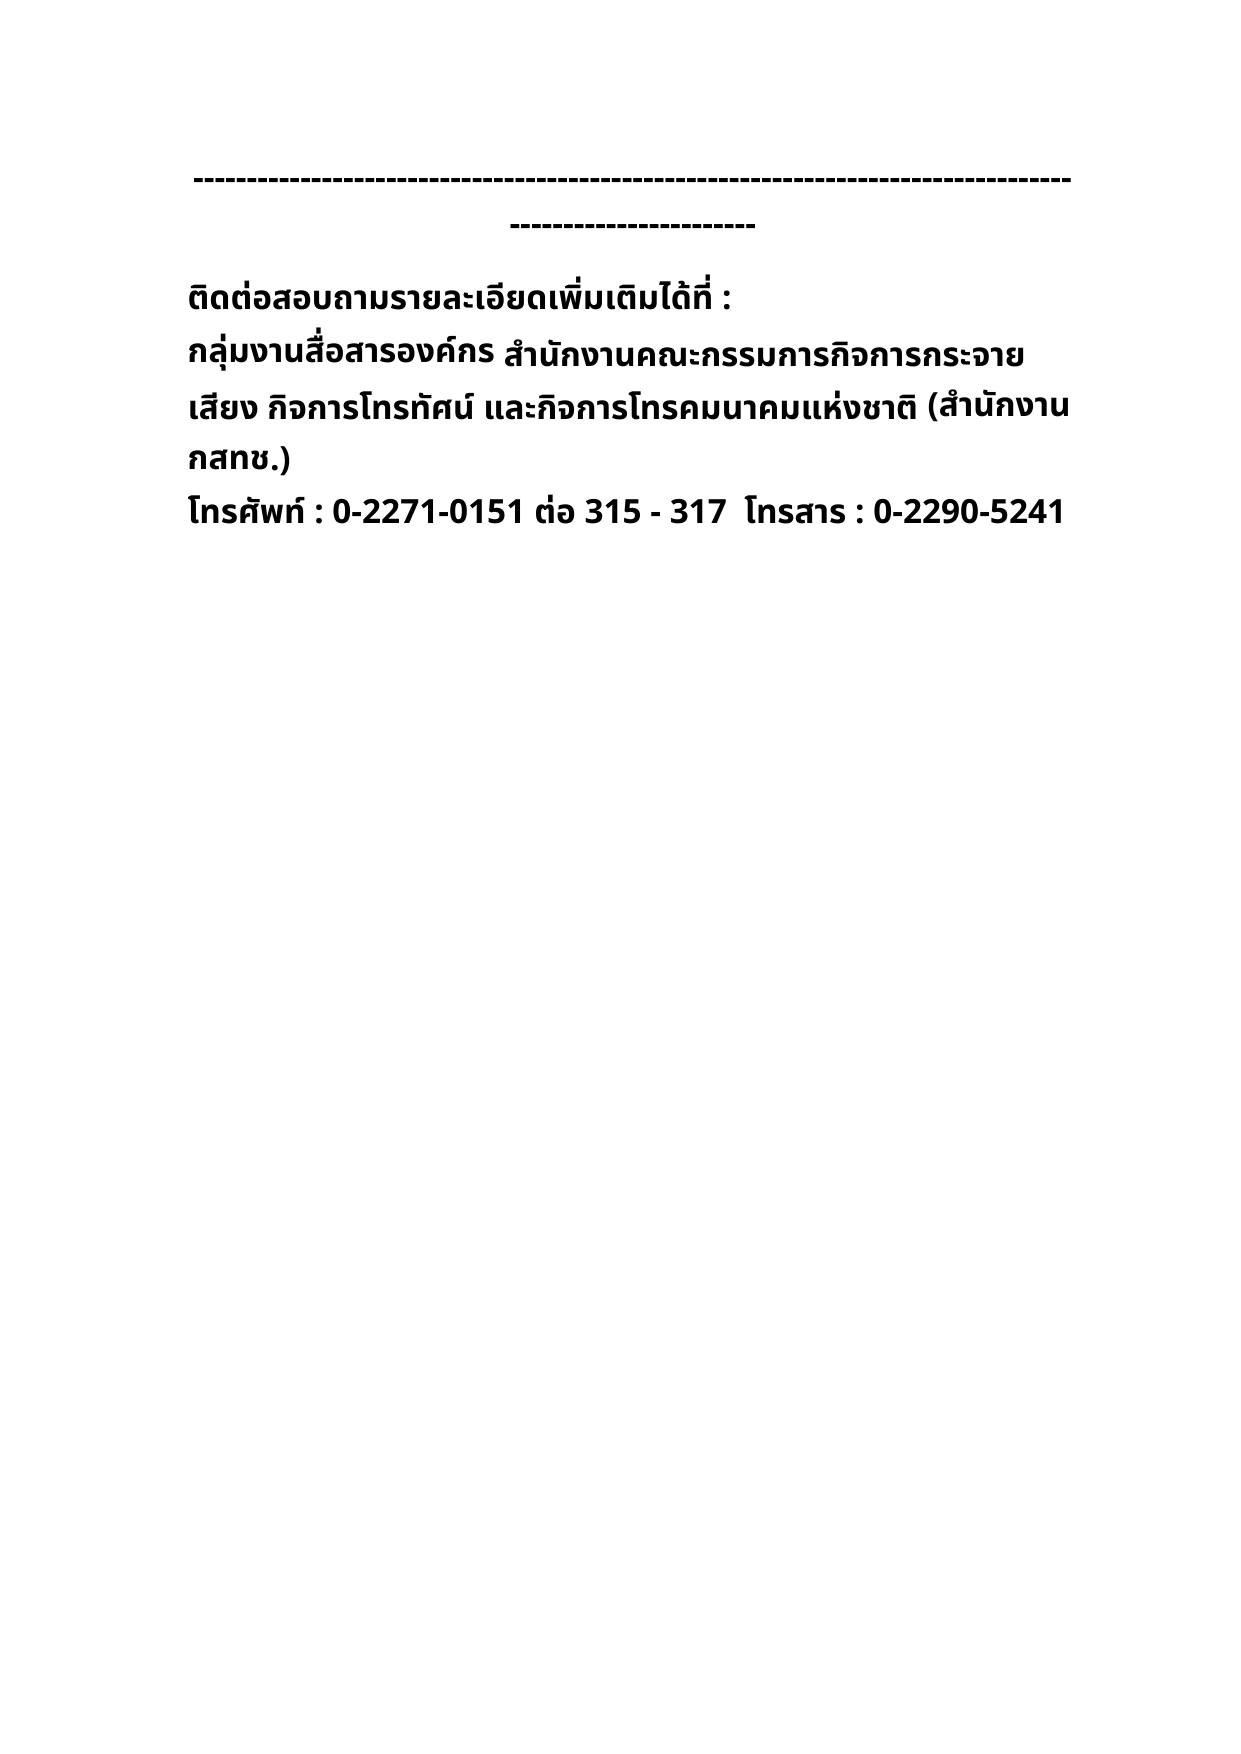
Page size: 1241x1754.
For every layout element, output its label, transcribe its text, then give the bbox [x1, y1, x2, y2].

text โทรศัพท์ : 0-2271-0151 ต่อ 315 - 317 โทรสาร : 0-2290-5241 [187, 488, 1078, 538]
text กลุ่มงานสื่อสารองค์กร สำนักงานคณะกรรมการกิจการกระจายเสียง กิจการโทรทัศน์ และกิจการโทรคมนาคมแห่งชาติ (สำนักงาน กสทช.) [187, 327, 1078, 488]
text ติดต่อสอบถามรายละเอียดเพิ่มเติมได้ที่ : [187, 274, 1078, 327]
text --------------------------------------------------------------------------------------------------------- [187, 154, 1078, 245]
